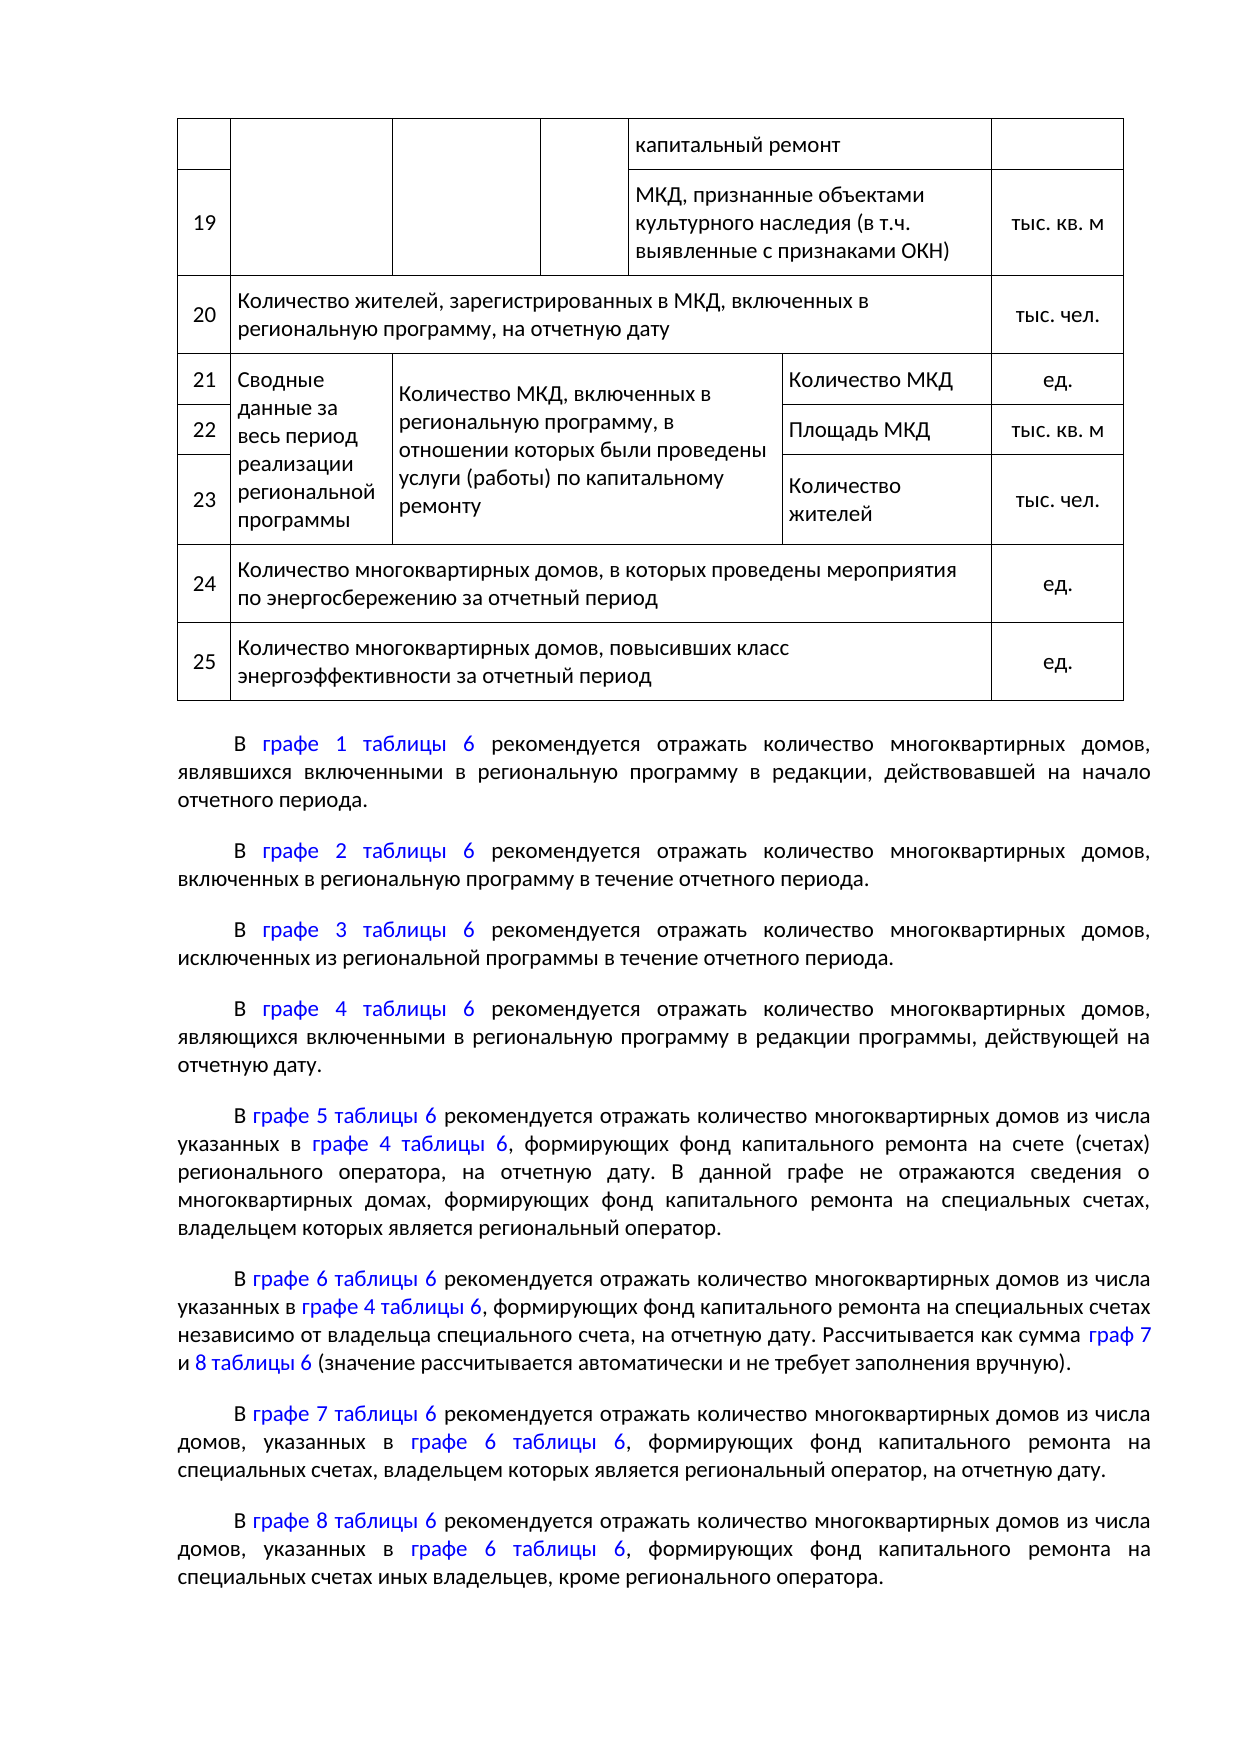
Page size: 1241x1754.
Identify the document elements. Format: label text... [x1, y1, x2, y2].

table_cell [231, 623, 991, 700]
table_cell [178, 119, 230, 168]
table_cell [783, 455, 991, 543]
text В графе 6 таблицы 6 рекомендуется отражать количество многоквартирных домов из числа указанных в графе 4 таблицы 6, формирующих фонд капитального ремонта на специальных счетах независимо от владельца специального счета, на отчетную дату. Рассчитывается как сумма граф 7 и 8 таблицы 6 (значение рассчитывается автоматически и не требует заполнения вручную). [177, 1264, 1152, 1376]
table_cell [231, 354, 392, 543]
text В графе 1 таблицы 6 рекомендуется отражать количество многоквартирных домов, являвшихся включенными в региональную программу в редакции, действовавшей на начало отчетного периода. [177, 729, 1152, 813]
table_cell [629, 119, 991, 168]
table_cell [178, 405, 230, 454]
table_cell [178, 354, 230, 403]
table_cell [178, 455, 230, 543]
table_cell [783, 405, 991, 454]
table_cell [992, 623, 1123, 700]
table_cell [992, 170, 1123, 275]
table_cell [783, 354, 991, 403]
text В графе 8 таблицы 6 рекомендуется отражать количество многоквартирных домов из числа домов, указанных в графе 6 таблицы 6, формирующих фонд капитального ремонта на специальных счетах иных владельцев, кроме регионального оператора. [177, 1506, 1152, 1590]
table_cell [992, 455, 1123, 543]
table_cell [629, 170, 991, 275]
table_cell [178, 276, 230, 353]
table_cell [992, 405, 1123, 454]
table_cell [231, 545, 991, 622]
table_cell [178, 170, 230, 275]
text В графе 2 таблицы 6 рекомендуется отражать количество многоквартирных домов, включенных в региональную программу в течение отчетного периода. [177, 836, 1152, 892]
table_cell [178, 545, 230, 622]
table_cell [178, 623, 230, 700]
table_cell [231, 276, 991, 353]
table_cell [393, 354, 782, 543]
text В графе 3 таблицы 6 рекомендуется отражать количество многоквартирных домов, исключенных из региональной программы в течение отчетного периода. [177, 915, 1152, 971]
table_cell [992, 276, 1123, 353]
text В графе 5 таблицы 6 рекомендуется отражать количество многоквартирных домов из числа указанных в графе 4 таблицы 6, формирующих фонд капитального ремонта на счете (счетах) регионального оператора, на отчетную дату. В данной графе не отражаются сведения о многоквартирных домах, формирующих фонд капитального ремонта на специальных счетах, владельцем которых является региональный оператор. [177, 1101, 1152, 1241]
text В графе 4 таблицы 6 рекомендуется отражать количество многоквартирных домов, являющихся включенными в региональную программу в редакции программы, действующей на отчетную дату. [177, 994, 1152, 1078]
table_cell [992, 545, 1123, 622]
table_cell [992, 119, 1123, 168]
text В графе 7 таблицы 6 рекомендуется отражать количество многоквартирных домов из числа домов, указанных в графе 6 таблицы 6, формирующих фонд капитального ремонта на специальных счетах, владельцем которых является региональный оператор, на отчетную дату. [177, 1399, 1152, 1483]
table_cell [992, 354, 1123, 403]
